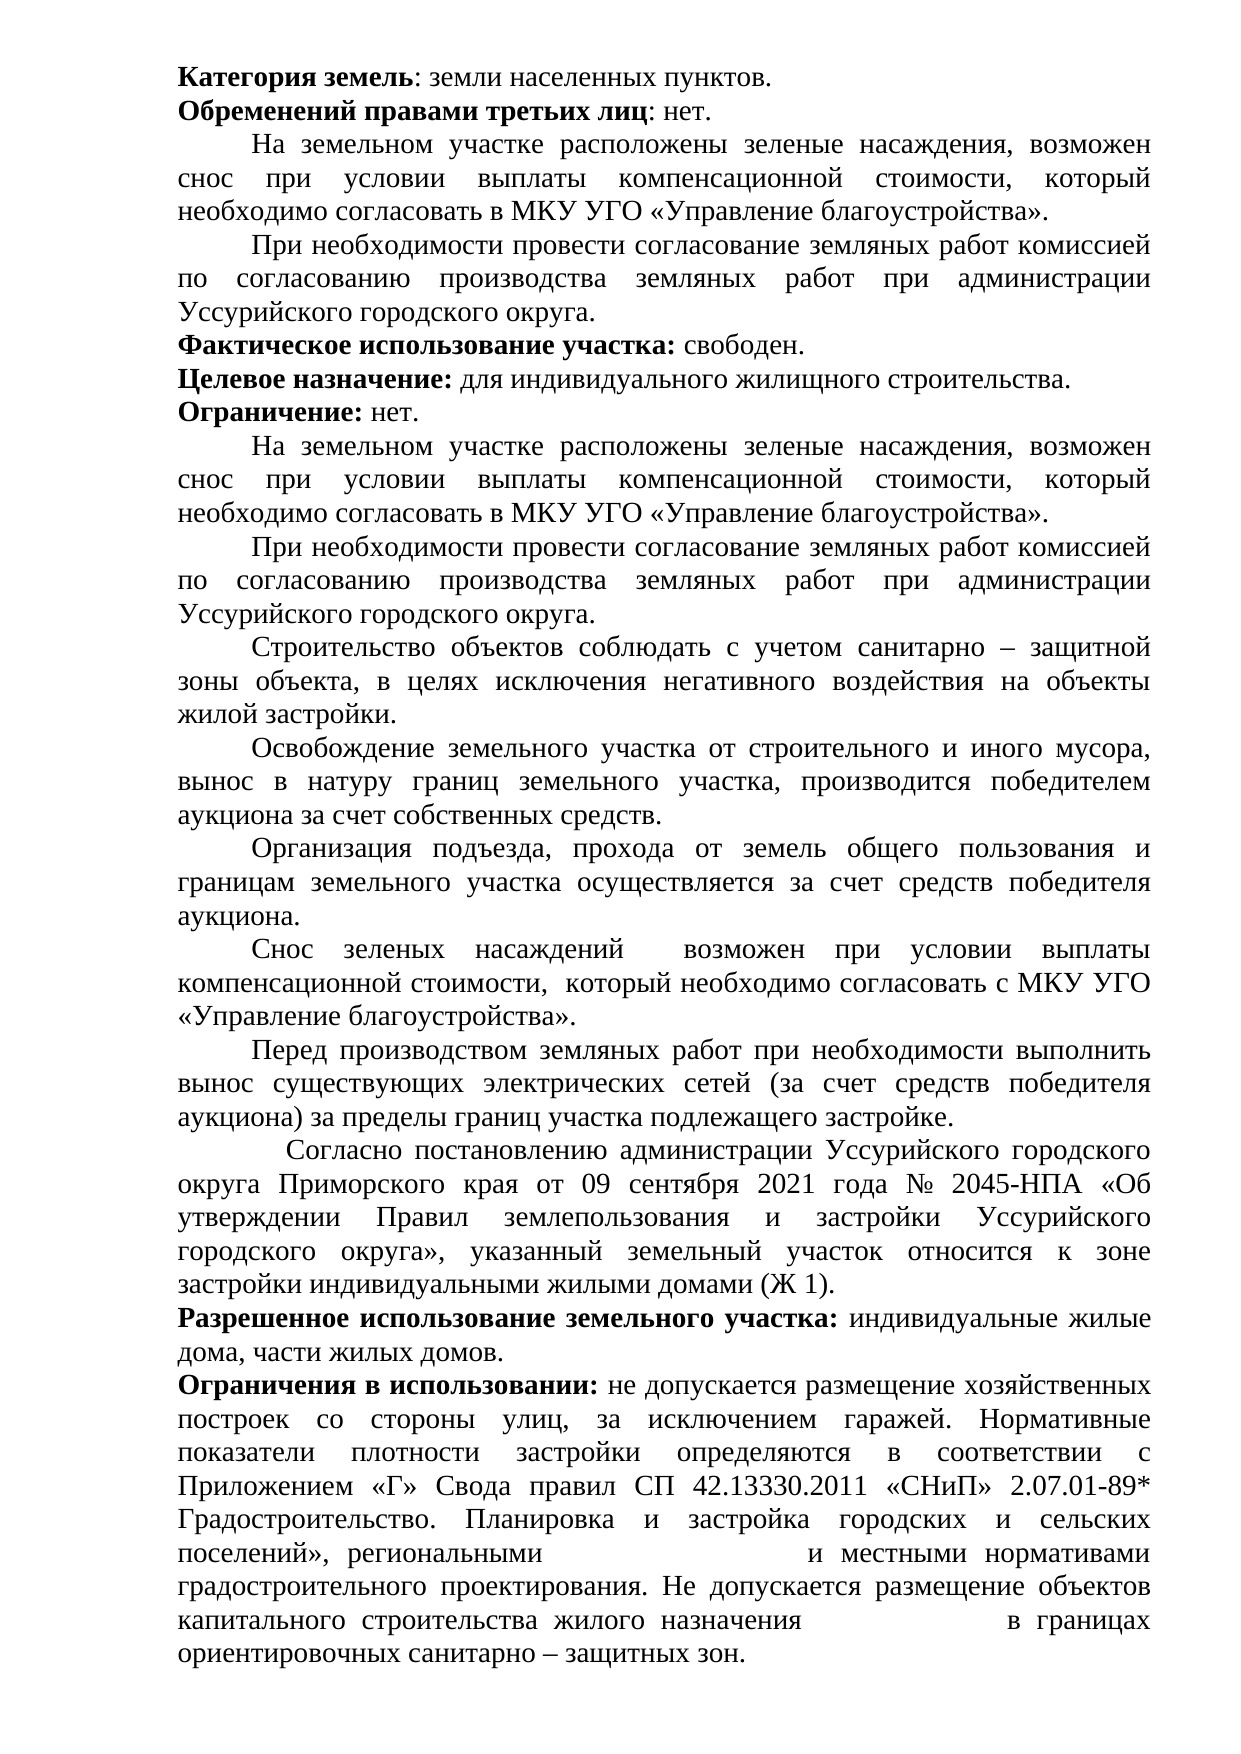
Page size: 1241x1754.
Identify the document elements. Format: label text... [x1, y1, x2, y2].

text Согласно постановлению администрации Уссурийского городского округа Приморского края от 09 сентября 2021 года № 2045-НПА «Об утверждении Правил землепользования и застройки Уссурийского городского округа», указанный земельный участок относится к зоне застройки индивидуальными жилыми домами (Ж 1). [177, 1132, 1152, 1300]
text На земельном участке расположены зеленые насаждения, возможен снос при условии выплаты компенсационной стоимости, который необходимо согласовать в МКУ УГО «Управление благоустройства». [177, 126, 1152, 227]
text Целевое назначение: для индивидуального жилищного строительства. [177, 361, 1152, 394]
text Снос зеленых насаждений возможен при условии выплаты компенсационной стоимости, который необходимо согласовать с МКУ УГО «Управление благоустройства». [177, 931, 1152, 1032]
text Строительство объектов соблюдать с учетом санитарно – защитной зоны объекта, в целях исключения негативного воздействия на объекты жилой застройки. [177, 629, 1152, 730]
text Разрешенное использование земельного участка: индивидуальные жилые дома, части жилых домов. [177, 1300, 1152, 1367]
text Ограничение: нет. [177, 394, 1152, 428]
text На земельном участке расположены зеленые насаждения, возможен снос при условии выплаты компенсационной стоимости, который необходимо согласовать в МКУ УГО «Управление благоустройства». [177, 428, 1152, 529]
text Обременений правами третьих лиц: нет. [177, 93, 1152, 126]
text Освобождение земельного участка от строительного и иного мусора, вынос в натуру границ земельного участка, производится победителем аукциона за счет собственных средств. [177, 730, 1152, 831]
text Перед производством земляных работ при необходимости выполнить вынос существующих электрических сетей (за счет средств победителя аукциона) за пределы границ участка подлежащего застройке. [177, 1032, 1152, 1132]
text При необходимости провести согласование земляных работ комиссией по согласованию производства земляных работ при администрации Уссурийского городского округа. [177, 227, 1152, 327]
text Организация подъезда, прохода от земель общего пользования и границам земельного участка осуществляется за счет средств победителя аукциона. [177, 831, 1152, 931]
text При необходимости провести согласование земляных работ комиссией по согласованию производства земляных работ при администрации Уссурийского городского округа. [177, 529, 1152, 629]
text Ограничения в использовании: не допускается размещение хозяйственных построек со стороны улиц, за исключением гаражей. Нормативные показатели плотности застройки определяются в соответствии с Приложением «Г» Свода правил СП 42.13330.2011 «СНиП» 2.07.01-89* Градостроительство. Планировка и застройка городских и сельских поселений», региональными и местными нормативами градостроительного проектирования. Не допускается размещение объектов капитального строительства жилого назначения в границах ориентировочных санитарно – защитных зон. [177, 1367, 1152, 1669]
text Категория земель: земли населенных пунктов. [177, 59, 1152, 93]
text Фактическое использование участка: свободен. [177, 327, 1152, 361]
